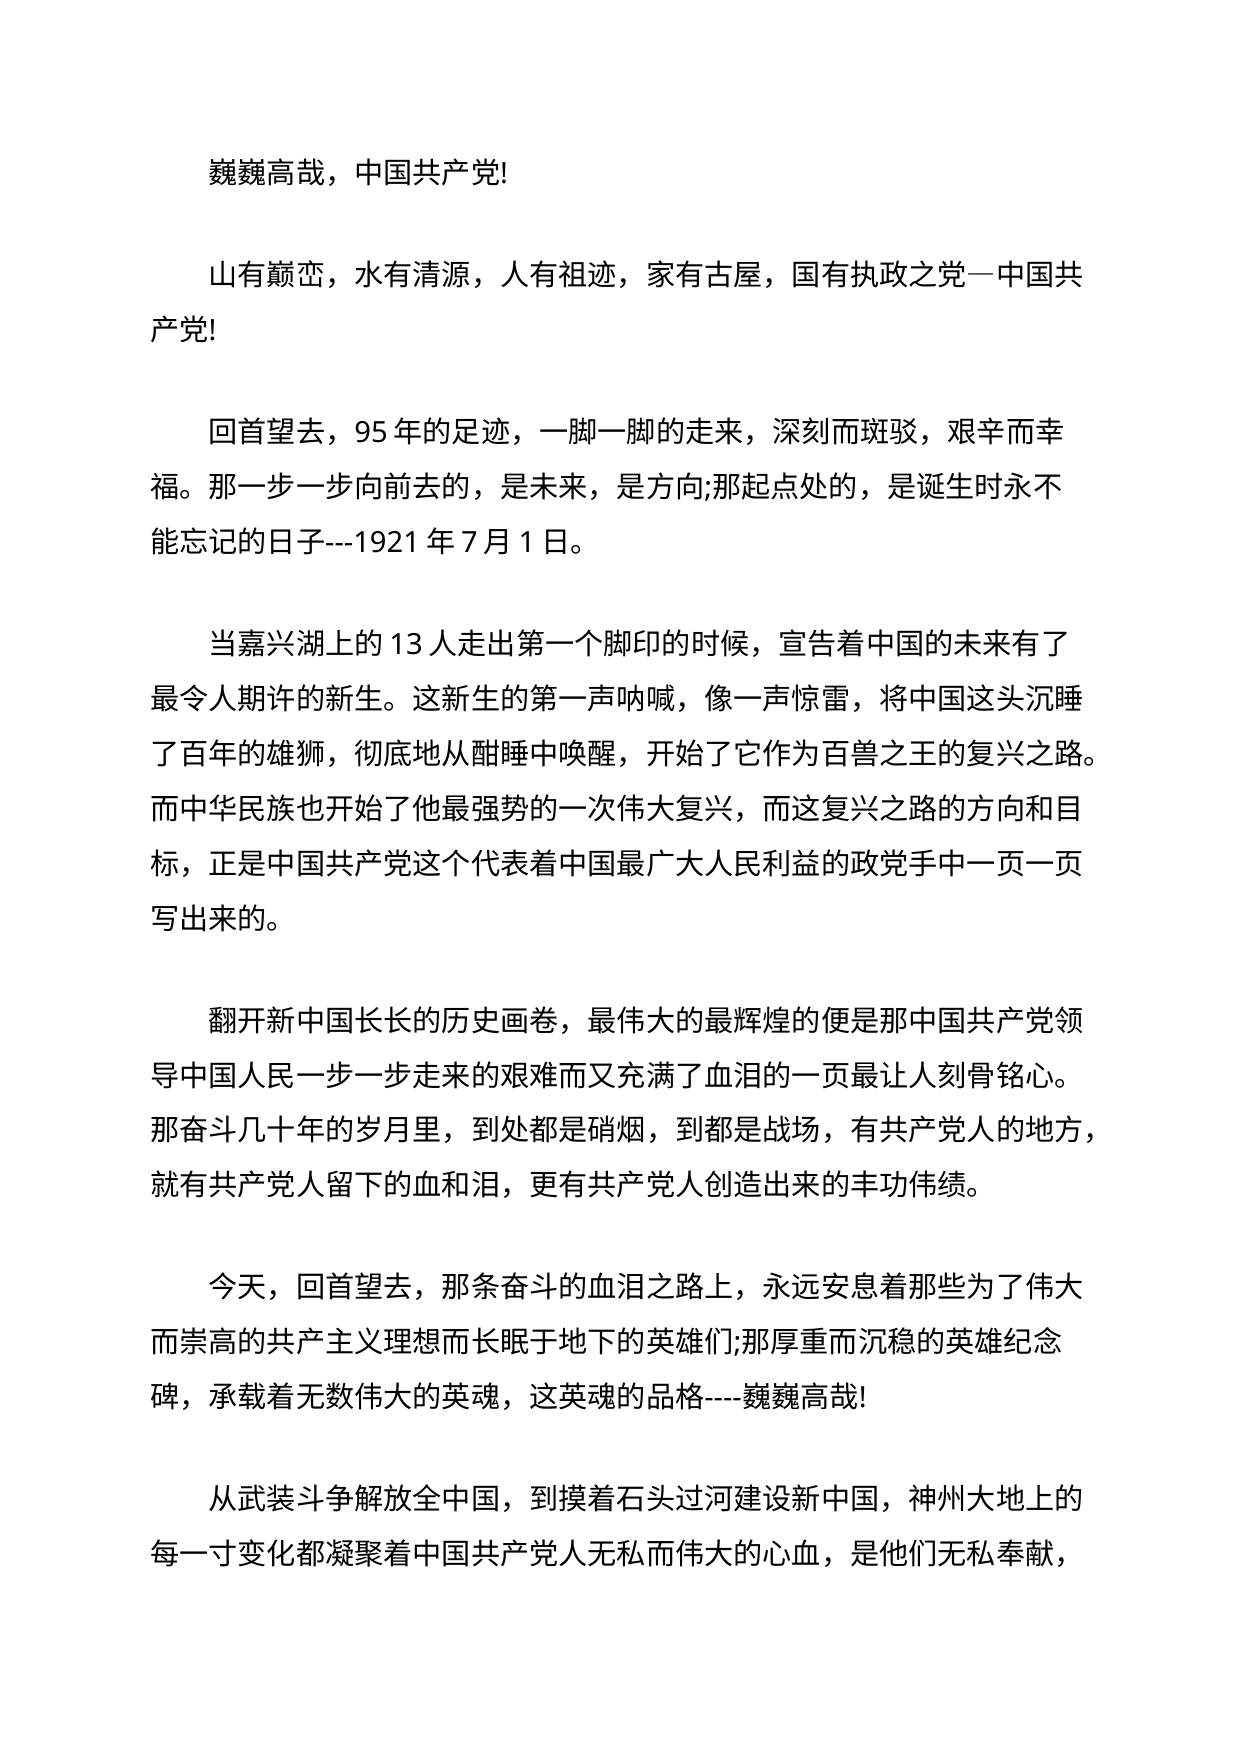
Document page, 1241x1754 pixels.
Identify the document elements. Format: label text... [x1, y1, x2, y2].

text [150, 1476, 1090, 1573]
text 回首望去，95年的足迹，一脚一脚的走来，深刻而斑驳，艰辛而幸福。那一步一步向前去的，是未来，是方向;那起点处的，是诞生时永不能忘记的日子---1921年7月1日。 [150, 409, 1090, 561]
text 巍巍高哉，中国共产党! [150, 150, 1090, 192]
text 今天，回首望去，那条奋斗的血泪之路上，永远安息着那些为了伟大而崇高的共产主义理想而长眠于地下的英雄们;那厚重而沉稳的英雄纪念碑，承载着无数伟大的英魂，这英魂的品格----巍巍高哉! [150, 1264, 1090, 1416]
text 翻开新中国长长的历史画卷，最伟大的最辉煌的便是那中国共产党领导中国人民一步一步走来的艰难而又充满了血泪的一页最让人刻骨铭心。那奋斗几十年的岁月里，到处都是硝烟，到都是战场，有共产党人的地方，就有共产党人留下的血和泪，更有共产党人创造出来的丰功伟绩。 [150, 997, 1090, 1204]
text 山有巅峦，水有清源，人有祖迹，家有古屋，国有执政之党—中国共产党! [150, 252, 1090, 349]
text 当嘉兴湖上的13人走出第一个脚印的时候，宣告着中国的未来有了最令人期许的新生。这新生的第一声呐喊，像一声惊雷，将中国这头沉睡了百年的雄狮，彻底地从酣睡中唤醒，开始了它作为百兽之王的复兴之路。而中华民族也开始了他最强势的一次伟大复兴，而这复兴之路的方向和目标，正是中国共产党这个代表着中国最广大人民利益的政党手中一页一页写出来的。 [150, 621, 1090, 938]
